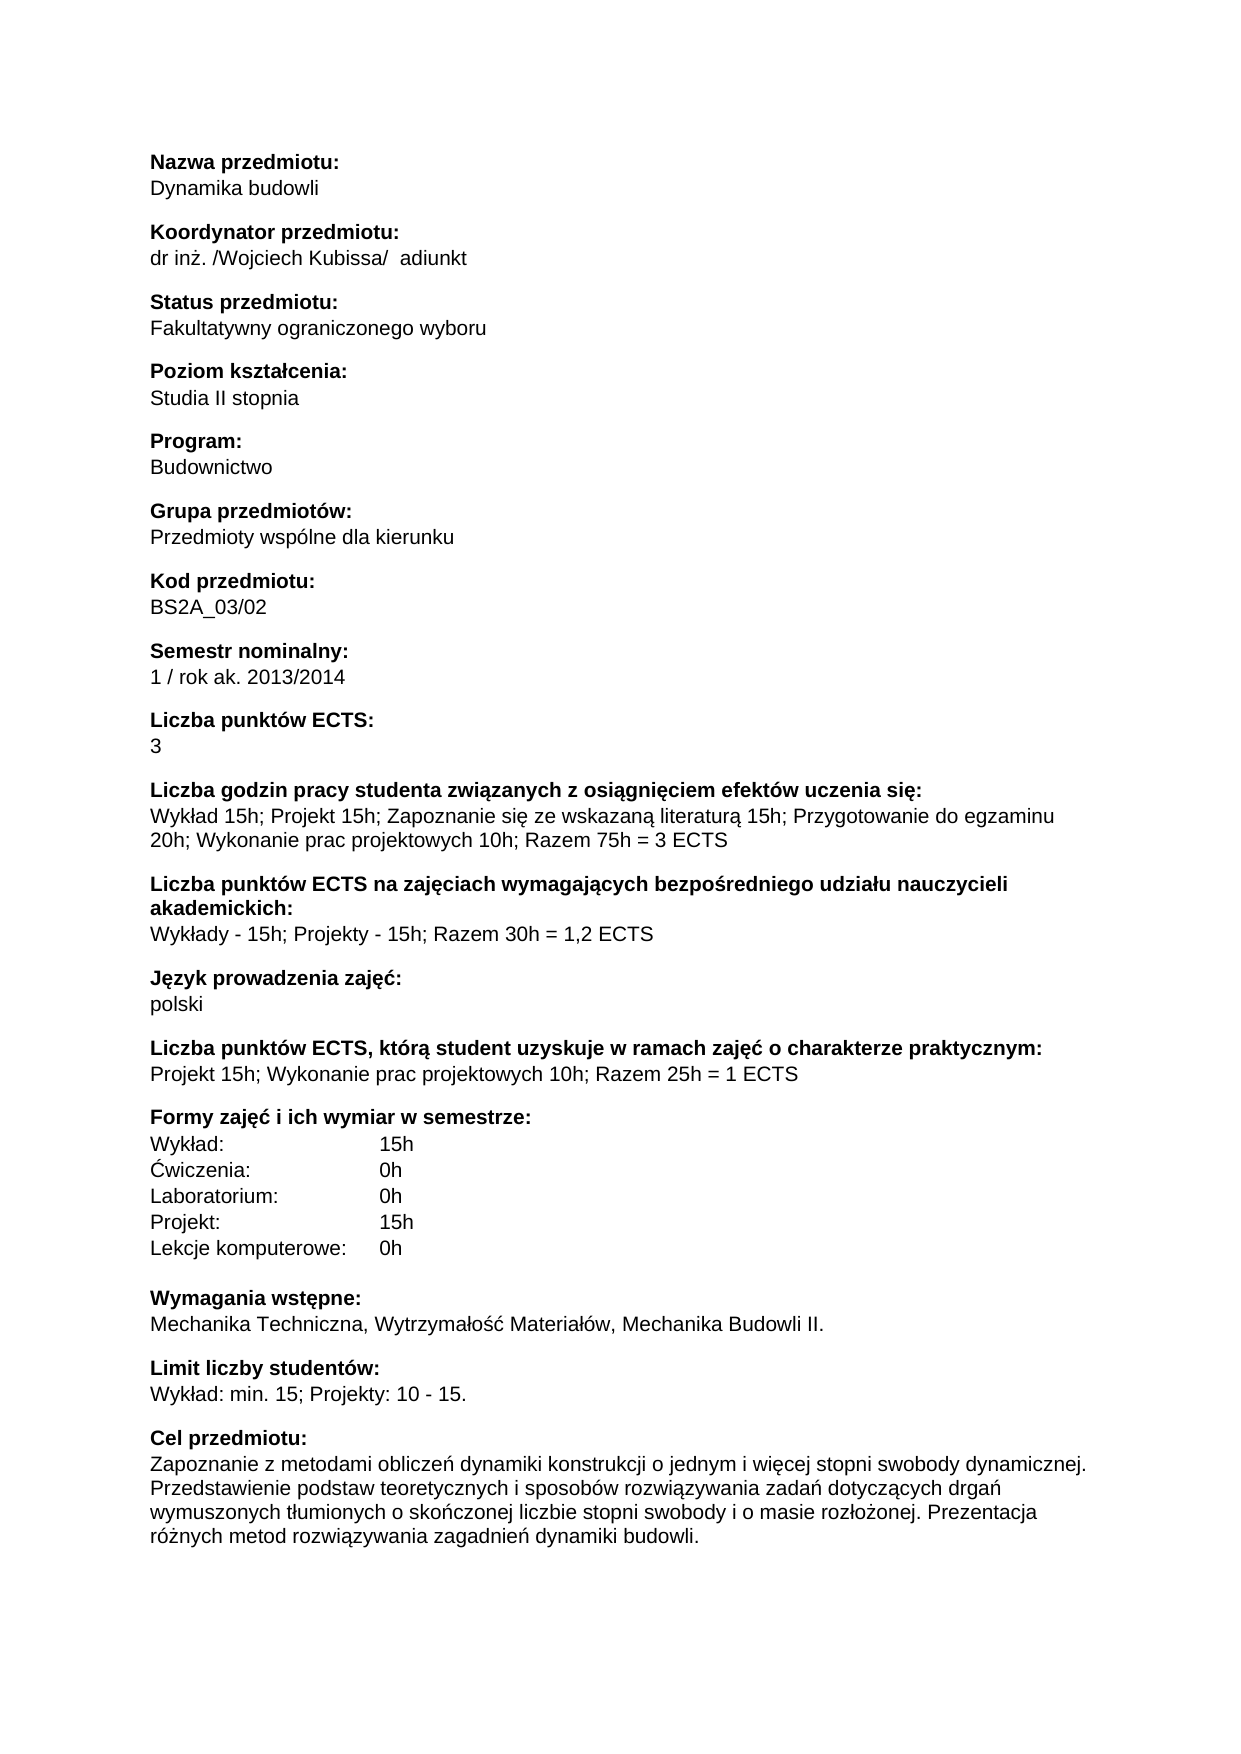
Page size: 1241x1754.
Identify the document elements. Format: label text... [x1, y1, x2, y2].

text Wykład: min. 15; Projekty: 10 - 15. [150, 1382, 1090, 1406]
text 3 [150, 734, 1090, 758]
table_cell 0h [369, 1182, 597, 1208]
text Program: [150, 429, 1090, 453]
text Status przedmiotu: [150, 289, 1090, 313]
text Studia II stopnia [150, 385, 1090, 409]
text Język prowadzenia zajęć: [150, 966, 1090, 989]
text Liczba godzin pracy studenta związanych z osiągnięciem efektów uczenia się: [150, 778, 1090, 802]
text Liczba punktów ECTS: [150, 708, 1090, 732]
text dr inż. /Wojciech Kubissa/ adiunkt [150, 246, 1090, 270]
text Fakultatywny ograniczonego wyboru [150, 316, 1090, 339]
table_cell Lekcje komputerowe: [140, 1236, 367, 1260]
text Liczba punktów ECTS, którą student uzyskuje w ramach zajęć o charakterze praktycznym: [150, 1035, 1090, 1059]
text Przedmioty wspólne dla kierunku [150, 525, 1090, 549]
table_header Wykład: [140, 1132, 367, 1156]
table_cell Projekt: [140, 1210, 367, 1234]
text Wykłady - 15h; Projekty - 15h; Razem 30h = 1,2 ECTS [150, 922, 1090, 946]
text Nazwa przedmiotu: [150, 150, 1090, 174]
text Budownictwo [150, 455, 1090, 479]
text Limit liczby studentów: [150, 1356, 1090, 1380]
table_cell Ćwiczenia: [140, 1158, 367, 1182]
table_cell 0h [369, 1234, 597, 1260]
table_cell 15h [369, 1208, 597, 1234]
text polski [150, 992, 1090, 1016]
text Zapoznanie z metodami obliczeń dynamiki konstrukcji o jednym i więcej stopni swobody dynamicznej. Przedstawienie podstaw teoretycznych i sposobów rozwiązywania zadań dotyczących drgań wymuszonych tłumionych o skończonej liczbie stopni swobody i o masie rozłożonej. Prezentacja różnych metod rozwiązywania zagadnień dynamiki budowli. [150, 1452, 1090, 1547]
text Semestr nominalny: [150, 638, 1090, 662]
text Mechanika Techniczna, Wytrzymałość Materiałów, Mechanika Budowli II. [150, 1312, 1090, 1336]
text Liczba punktów ECTS na zajęciach wymagających bezpośredniego udziału nauczycieli akademickich: [150, 872, 1090, 920]
text Koordynator przedmiotu: [150, 220, 1090, 244]
text Dynamika budowli [150, 176, 1090, 200]
table_header 15h [369, 1132, 597, 1156]
text Wykład 15h; Projekt 15h; Zapoznanie się ze wskazaną literaturą 15h; Przygotowanie do egzaminu 20h; Wykonanie prac projektowych 10h; Razem 75h = 3 ECTS [150, 804, 1090, 852]
text 1 / rok ak. 2013/2014 [150, 664, 1090, 688]
text Formy zajęć i ich wymiar w semestrze: [150, 1105, 1090, 1129]
table_cell 0h [369, 1156, 597, 1182]
text Poziom kształcenia: [150, 359, 1090, 383]
text BS2A_03/02 [150, 595, 1090, 619]
text Grupa przedmiotów: [150, 499, 1090, 523]
text Cel przedmiotu: [150, 1426, 1090, 1449]
text Projekt 15h; Wykonanie prac projektowych 10h; Razem 25h = 1 ECTS [150, 1061, 1090, 1085]
text Kod przedmiotu: [150, 569, 1090, 593]
table_cell Laboratorium: [140, 1184, 367, 1208]
text Wymagania wstępne: [150, 1286, 1090, 1310]
